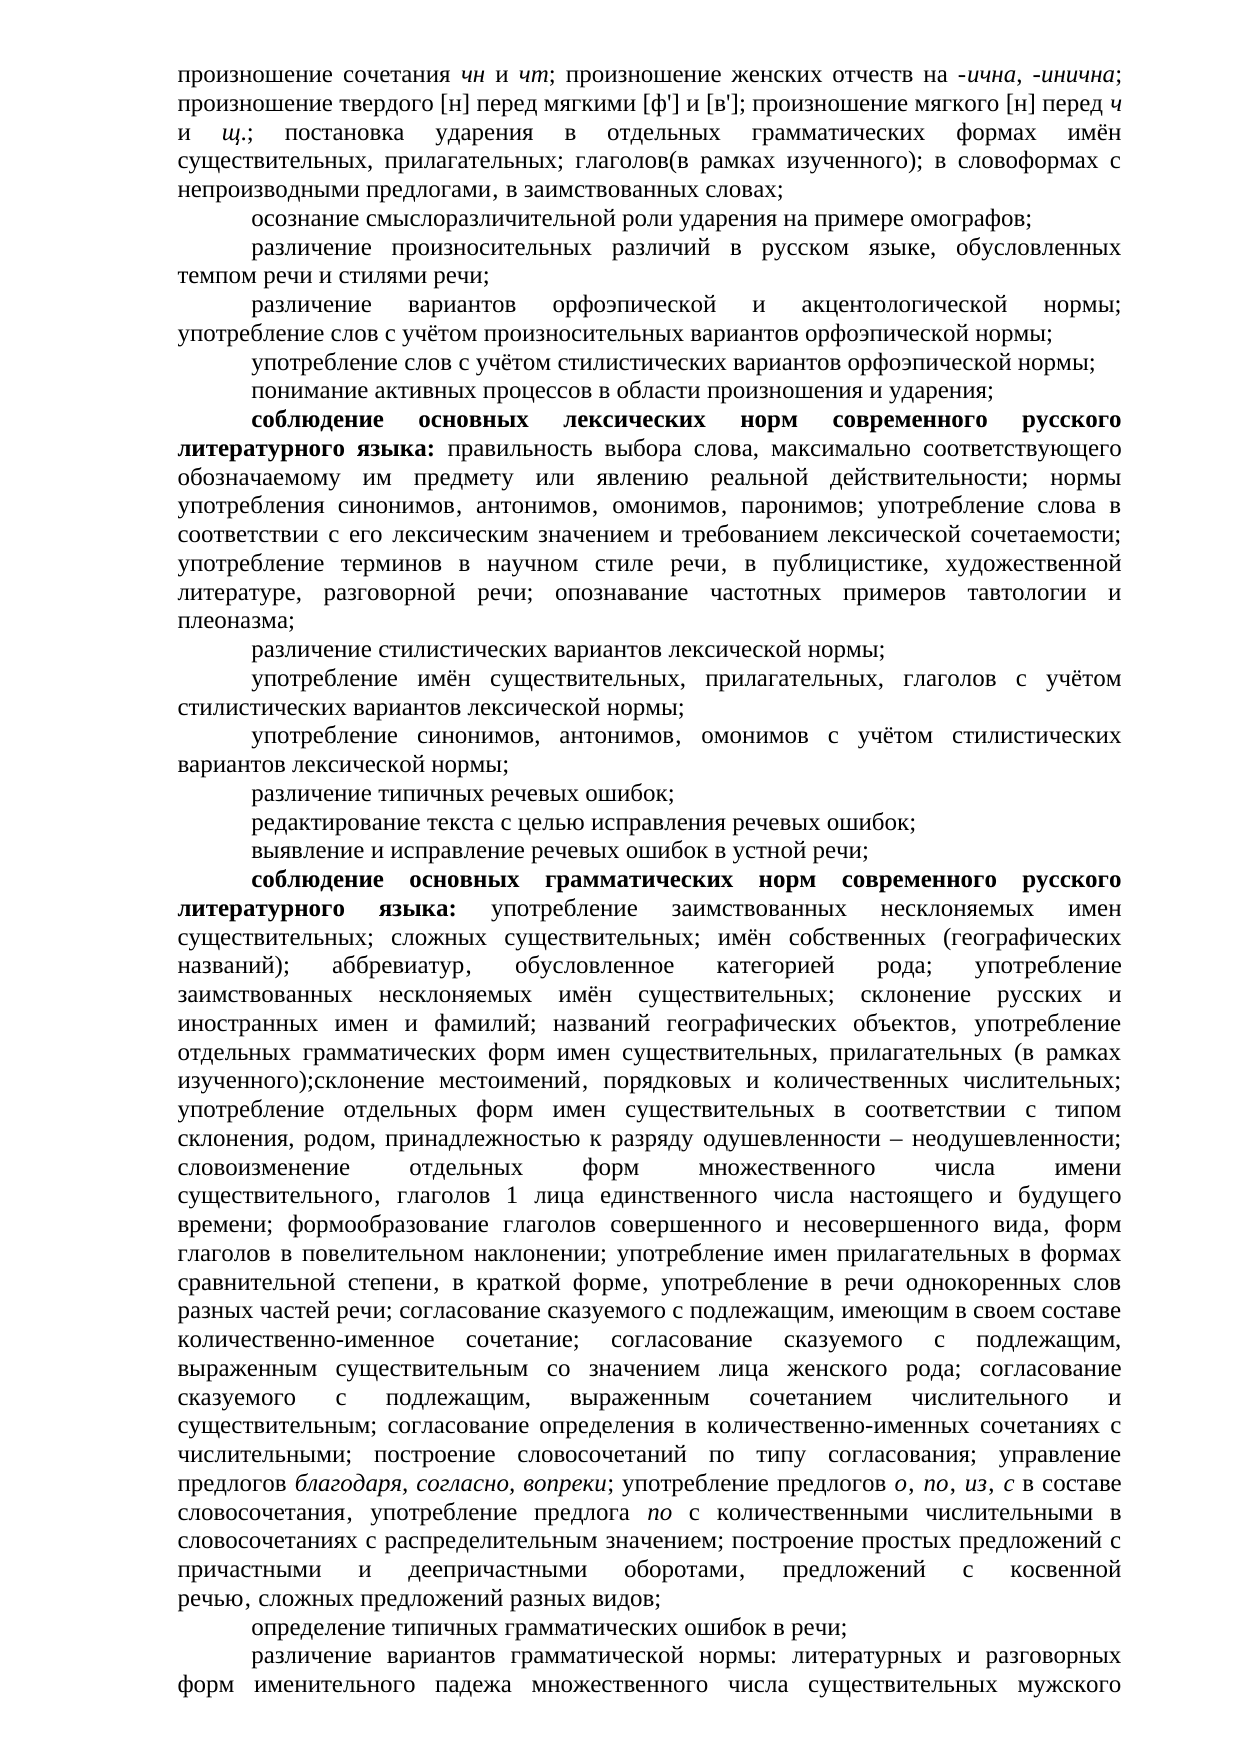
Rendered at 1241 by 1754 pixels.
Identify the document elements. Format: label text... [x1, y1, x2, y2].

text соблюдение основных лексических норм современного русского литературного языка: правильность выбора слова, максимально соответствующего обозначаемому им предмету или явлению реальной действительности; нормы употребления синонимов‚ антонимов‚ омонимов‚ паронимов; употребление слова в соответствии с его лексическим значением и требованием лексической сочетаемости; употребление терминов в научном стиле речи‚ в публицистике, художественной литературе, разговорной речи; опознавание частотных примеров тавтологии и плеоназма; [177, 404, 1122, 634]
text различение типичных речевых ошибок; [177, 778, 1122, 807]
text соблюдение основных грамматических норм современного русского литературного языка: употребление заимствованных несклоняемых имен существительных; сложных существительных; имён собственных (географических названий); аббревиатур‚ обусловленное категорией рода; употребление заимствованных несклоняемых имён существительных; склонение русских и иностранных имен и фамилий; названий географических объектов‚ употребление отдельных грамматических форм имен существительных, прилагательных (в рамках изученного);склонение местоимений‚ порядковых и количественных числительных; употребление отдельных форм имен существительных в соответствии с типом склонения, родом, принадлежностью к разряду одушевленности – неодушевленности; словоизменение отдельных форм множественного числа имени существительного‚ глаголов 1 лица единственного числа настоящего и будущего времени; формообразование глаголов совершенного и несовершенного вида‚ форм глаголов в повелительном наклонении; употребление имен прилагательных в формах сравнительной степени‚ в краткой форме‚ употребление в речи однокоренных слов разных частей речи; согласование сказуемого с подлежащим, имеющим в своем составе количественно-именное сочетание; согласование сказуемого с подлежащим, выраженным существительным со значением лица женского рода; согласование сказуемого с подлежащим, выраженным сочетанием числительного и существительным; согласование определения в количественно-именных сочетаниях с числительными; построение словосочетаний по типу согласования; управление предлогов благодаря, согласно, вопреки; употребление предлогов о‚ по‚ из‚ с в составе словосочетания‚ употребление предлога по с количественными числительными в словосочетаниях с распределительным значением; построение простых предложений с причастными и деепричастными оборотами‚ предложений с косвенной речью‚ сложных предложений разных видов; [177, 864, 1122, 1612]
text понимание активных процессов в области произношения и ударения; [177, 375, 1122, 404]
text различение произносительных различий в русском языке, обусловленных темпом речи и стилями речи; [177, 232, 1122, 289]
text различение стилистических вариантов лексической нормы; [177, 634, 1122, 663]
text выявление и исправление речевых ошибок в устной речи; [177, 835, 1122, 864]
text осознание смыслоразличительной роли ударения на примере омографов; [177, 203, 1122, 232]
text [177, 1640, 1122, 1698]
text редактирование текста с целью исправления речевых ошибок; [177, 807, 1122, 835]
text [177, 59, 1122, 203]
text различение вариантов орфоэпической и акцентологической нормы; употребление слов с учётом произносительных вариантов орфоэпической нормы; [177, 289, 1122, 347]
text употребление слов с учётом стилистических вариантов орфоэпической нормы; [177, 347, 1122, 375]
text употребление синонимов, антонимов‚ омонимов с учётом стилистических вариантов лексической нормы; [177, 720, 1122, 778]
text употребление имён существительных, прилагательных, глаголов с учётом стилистических вариантов лексической нормы; [177, 663, 1122, 720]
text определение типичных грамматических ошибок в речи; [177, 1612, 1122, 1640]
